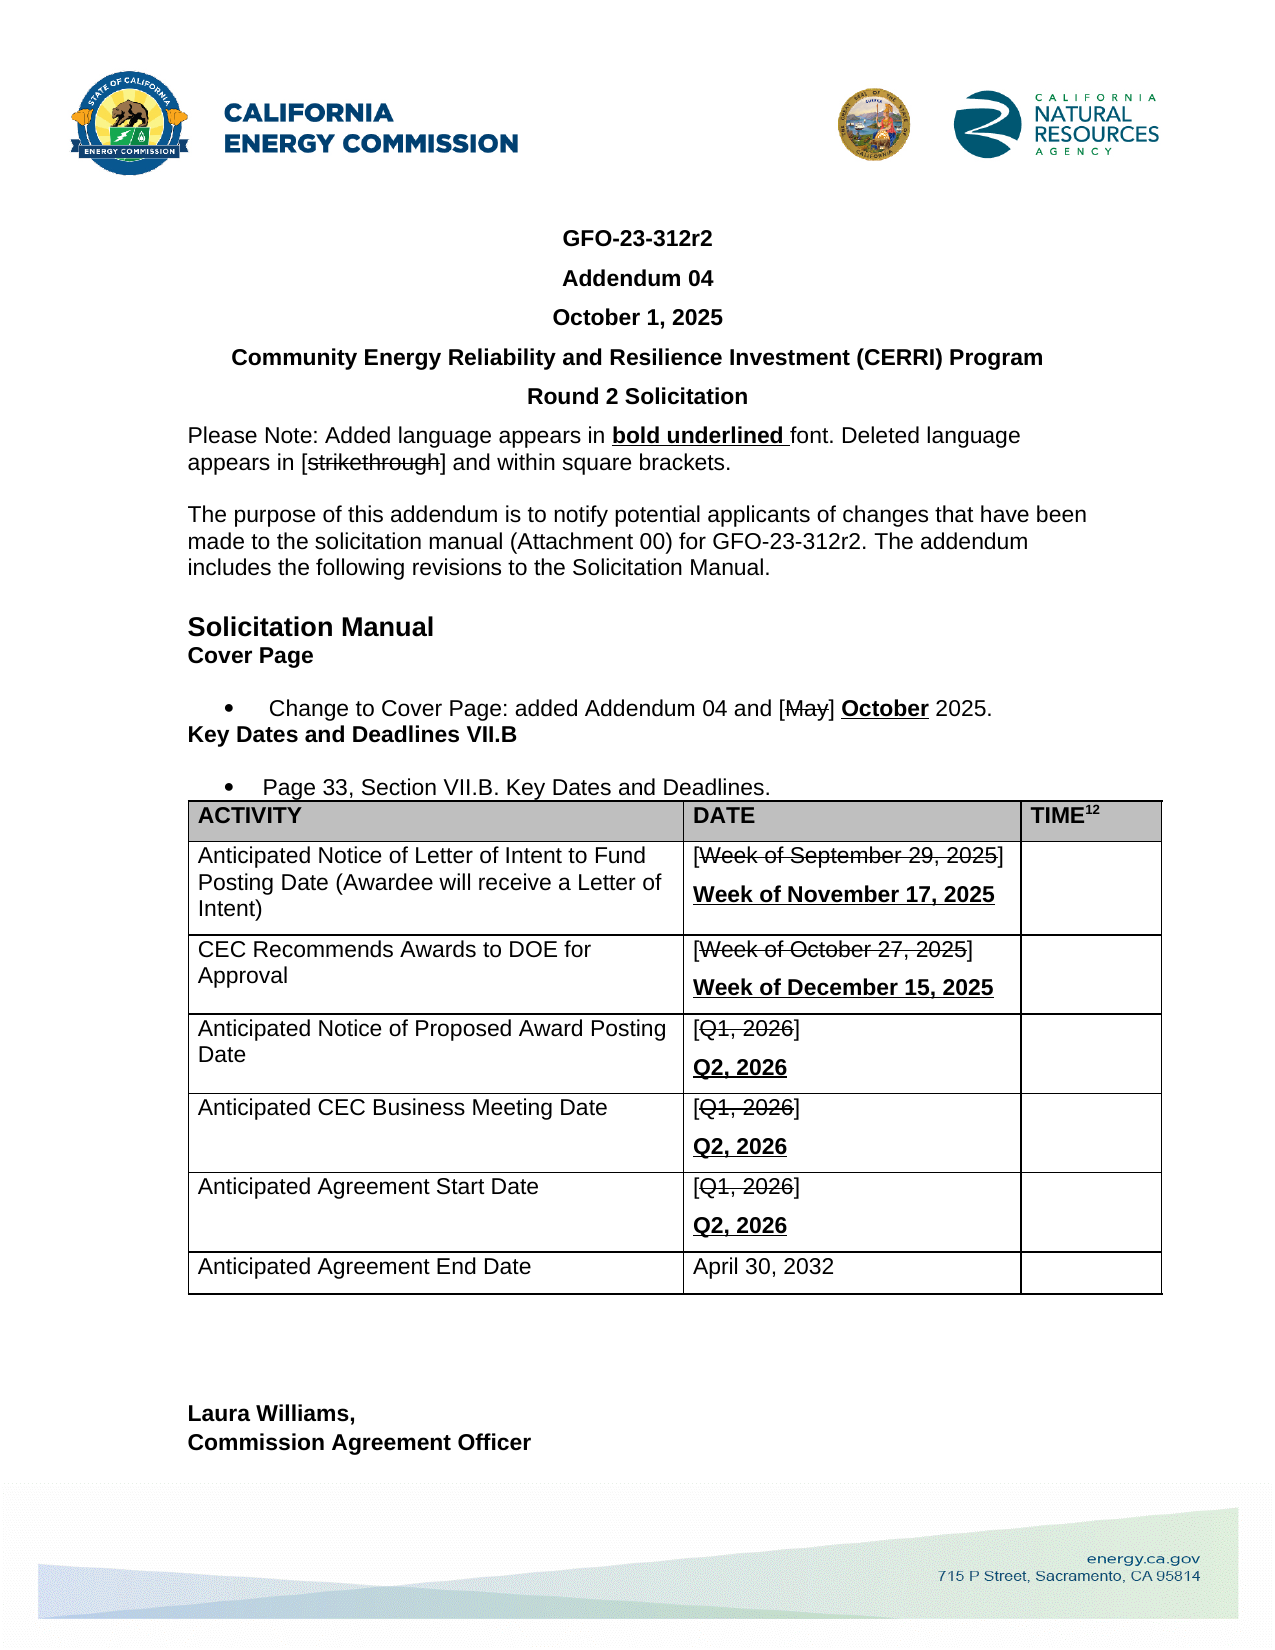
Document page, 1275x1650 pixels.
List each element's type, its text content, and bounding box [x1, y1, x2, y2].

table_cell [1022, 1094, 1161, 1172]
table_cell [Q1, 2026] Q2, 2026 [684, 1094, 1020, 1172]
text October 1, 2025 [187, 304, 1087, 330]
picture [0, 32, 1225, 193]
table_cell [1022, 1173, 1161, 1251]
table_cell Anticipated Notice of Proposed Award Posting Date [189, 1015, 683, 1092]
subtitle Solicitation Manual [187, 611, 1087, 642]
text Key Dates and Deadlines VII.B [187, 721, 1087, 748]
list Change to Cover Page: added Addendum 04 and [May] October 2025. [225, 695, 1087, 721]
picture [0, 1477, 1274, 1648]
text Commission Agreement Officer [187, 1429, 1087, 1455]
list Page 33, Section VII.B. Key Dates and Deadlines. [225, 774, 1087, 800]
text Addendum 04 [187, 264, 1087, 291]
text Community Energy Reliability and Resilience Investment (CERRI) Program [187, 343, 1087, 370]
table_header TIME12 [1022, 802, 1161, 841]
table_cell [Week of October 27, 2025] Week of December 15, 2025 [684, 936, 1020, 1013]
text Please Note: Added language appears in bold underlined font. Deleted language appears in [strikethrough] and within square brackets. [187, 422, 1087, 475]
text The purpose of this addendum is to notify potential applicants of changes that have been made to the solicitation manual (Attachment 00) for GFO-23-312r2. The addendum includes the following revisions to the Solicitation Manual. [187, 501, 1087, 581]
table_cell Anticipated CEC Business Meeting Date [189, 1094, 683, 1172]
table_cell [Week of September 29, 2025] Week of November 17, 2025 [684, 842, 1020, 934]
table_cell [1022, 1015, 1161, 1092]
table_header ACTIVITY [189, 802, 683, 841]
text Round 2 Solicitation [187, 383, 1087, 409]
table_cell April 30, 2032 [684, 1253, 1020, 1293]
text GFO-23-312r2 [187, 225, 1087, 251]
text Cover Page [187, 642, 1087, 669]
table_cell Anticipated Agreement End Date [189, 1253, 683, 1293]
table_cell Anticipated Notice of Letter of Intent to Fund Posting Date (Awardee will receive a Letter of Intent) [189, 842, 683, 934]
table_cell [1022, 842, 1161, 934]
table_cell [1022, 936, 1161, 1013]
table_cell Anticipated Agreement Start Date [189, 1173, 683, 1251]
table_cell [Q1, 2026] Q2, 2026 [684, 1173, 1020, 1251]
table_cell [1022, 1253, 1161, 1293]
table_cell [Q1, 2026] Q2, 2026 [684, 1015, 1020, 1092]
table_cell CEC Recommends Awards to DOE for Approval [189, 936, 683, 1013]
table_header DATE [684, 802, 1020, 841]
text Laura Williams, [187, 1400, 1087, 1427]
